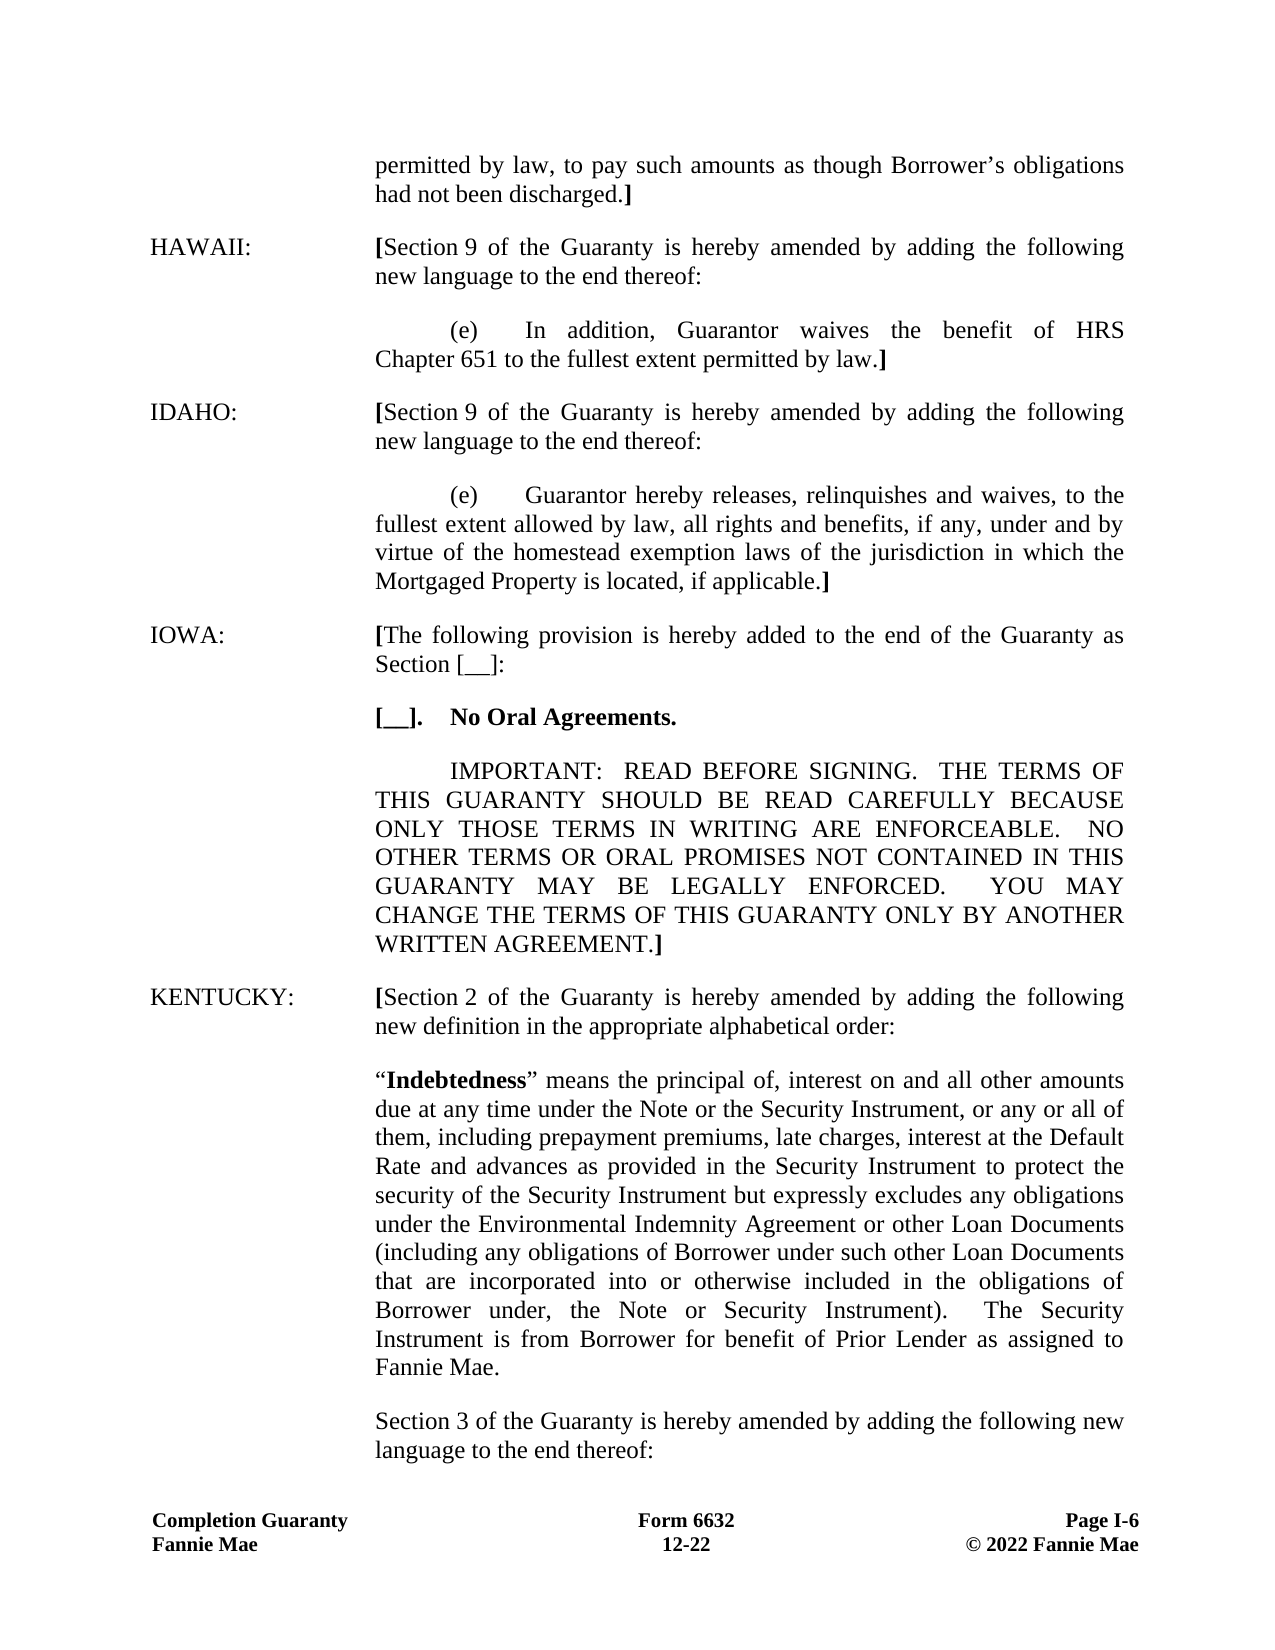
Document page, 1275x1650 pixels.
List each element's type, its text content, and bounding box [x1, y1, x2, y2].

text IMPORTANT: READ BEFORE SIGNING. THE TERMS OF THIS GUARANTY SHOULD BE READ CAREFULLY BECAUSE ONLY THOSE TERMS IN WRITING ARE ENFORCEABLE. NO OTHER TERMS OR ORAL PROMISES NOT CONTAINED IN THIS GUARANTY MAY BE LEGALLY ENFORCED. YOU MAY CHANGE THE TERMS OF THIS GUARANTY ONLY BY ANOTHER WRITTEN AGREEMENT.] [375, 756, 1125, 957]
text HAWAII: [Section 9 of the Guaranty is hereby amended by adding the following new language to the end thereof: [150, 232, 1125, 290]
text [375, 150, 1125, 207]
text KENTUCKY: [Section 2 of the Guaranty is hereby amended by adding the following new definition in the appropriate alphabetical order: [150, 982, 1125, 1040]
text Section 3 of the Guaranty is hereby amended by adding the following new language to the end thereof: [375, 1406, 1125, 1464]
text [__]. No Oral Agreements. [375, 702, 1125, 731]
text (e) In addition, Guarantor waives the benefit of HRS Chapter 651 to the fullest extent permitted by law.] [375, 315, 1125, 372]
text IOWA: [The following provision is hereby added to the end of the Guaranty as Section [__]: [150, 620, 1125, 677]
text (e) Guarantor hereby releases, relinquishes and waives, to the fullest extent allowed by law, all rights and benefits, if any, under and by virtue of the homestead exemption laws of the jurisdiction in which the Mortgaged Property is located, if applicable.] [375, 480, 1125, 595]
text “Indebtedness” means the principal of, interest on and all other amounts due at any time under the Note or the Security Instrument, or any or all of them, including prepayment premiums, late charges, interest at the Default Rate and advances as provided in the Security Instrument to protect the security of the Security Instrument but expressly excludes any obligations under the Environmental Indemnity Agreement or other Loan Documents (including any obligations of Borrower under such other Loan Documents that are incorporated into or otherwise included in the obligations of Borrower under, the Note or Security Instrument). The Security Instrument is from Borrower for benefit of Prior Lender as assigned to Fannie Mae. [375, 1065, 1125, 1381]
text IDAHO: [Section 9 of the Guaranty is hereby amended by adding the following new language to the end thereof: [150, 397, 1125, 455]
